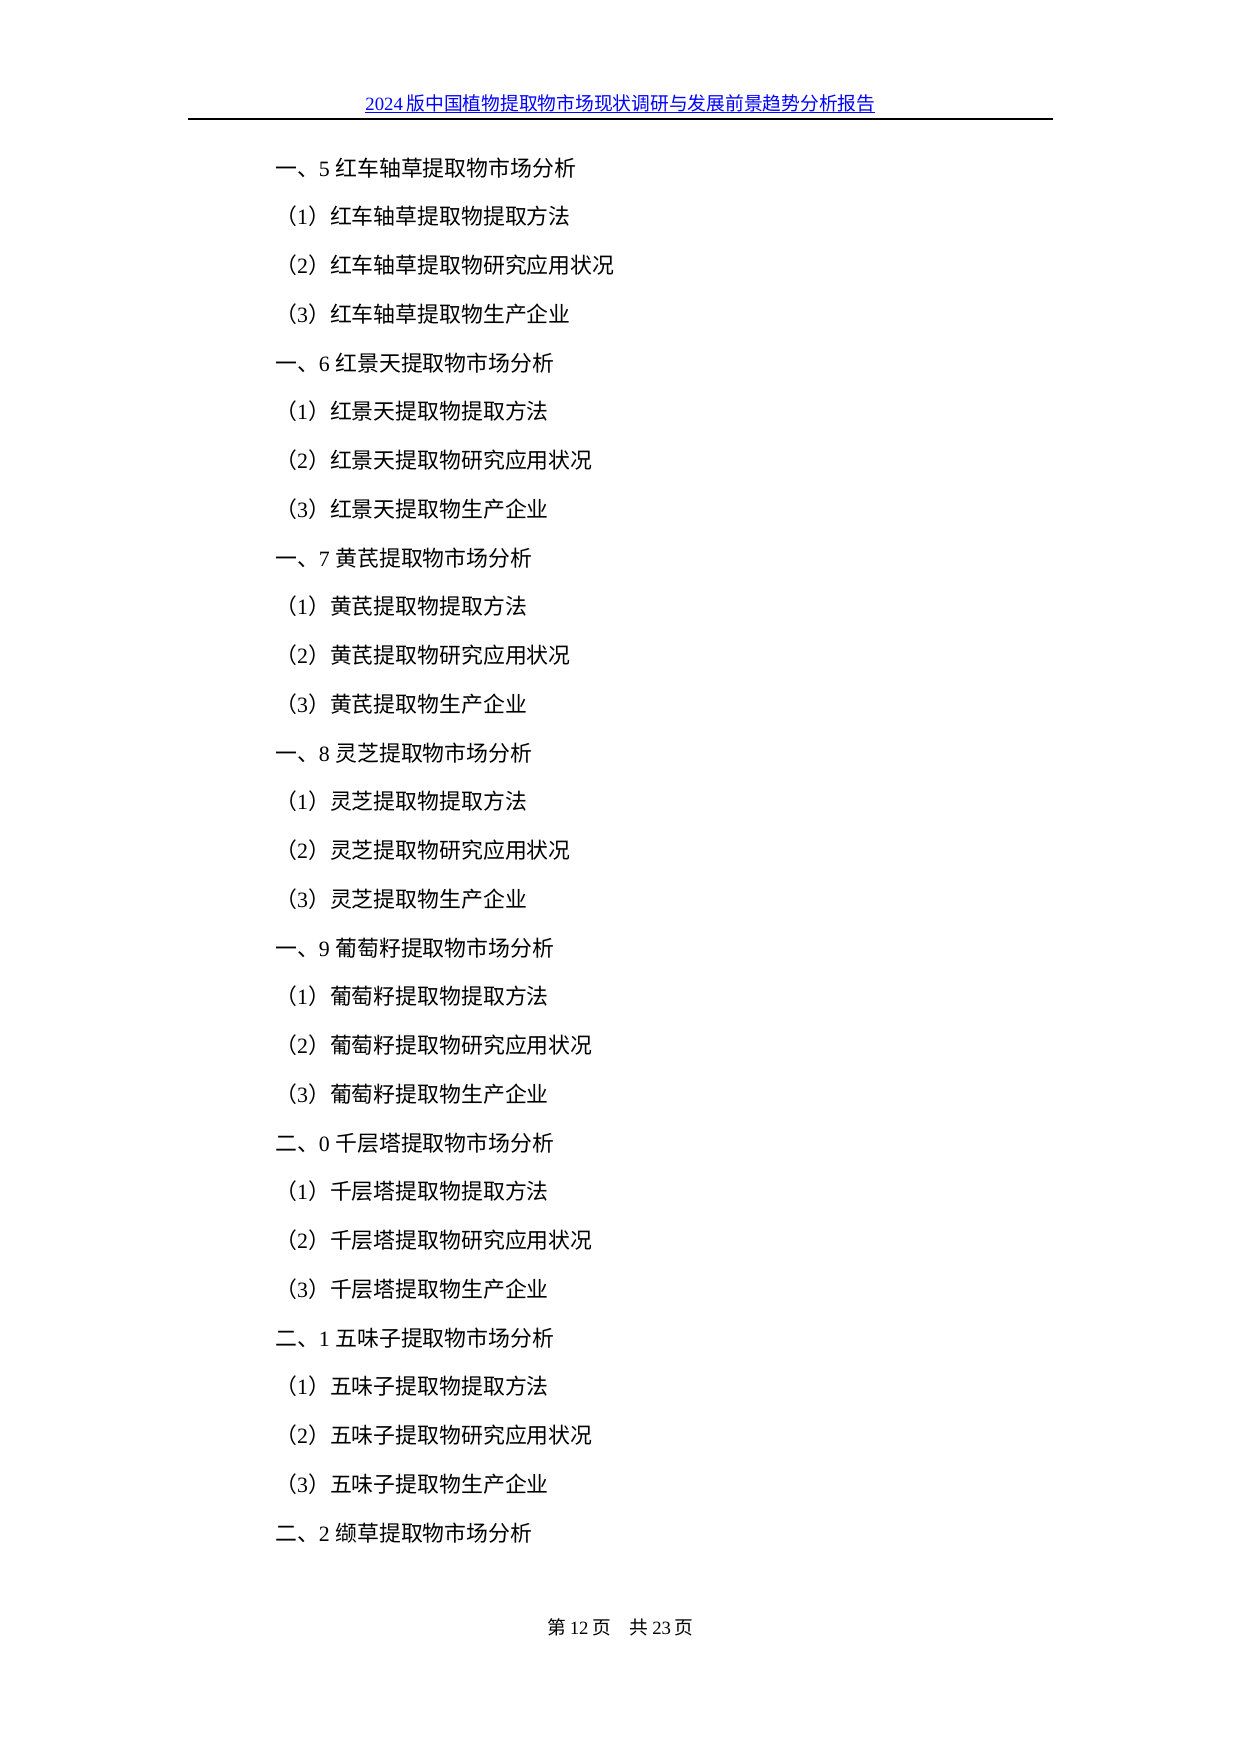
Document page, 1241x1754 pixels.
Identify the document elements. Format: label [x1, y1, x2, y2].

text [187, 150, 1053, 1548]
